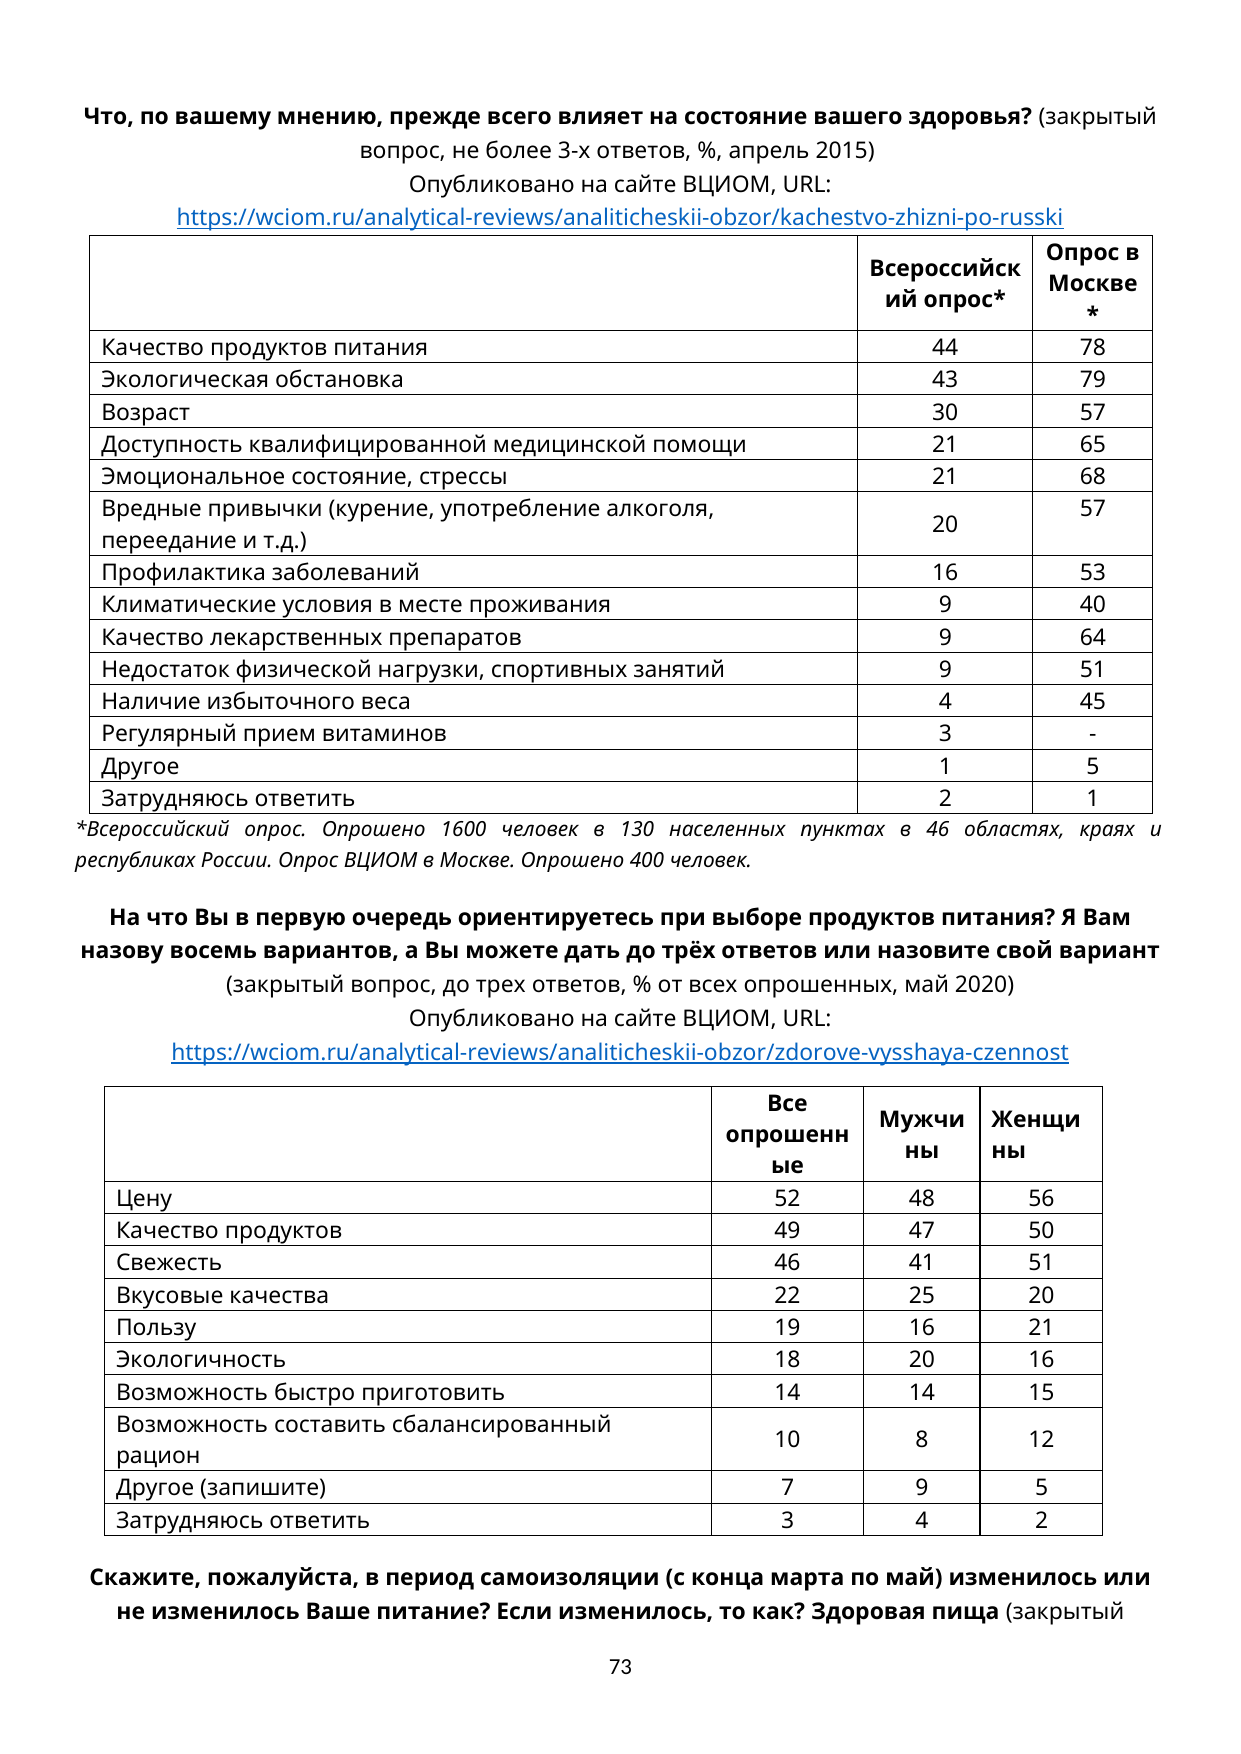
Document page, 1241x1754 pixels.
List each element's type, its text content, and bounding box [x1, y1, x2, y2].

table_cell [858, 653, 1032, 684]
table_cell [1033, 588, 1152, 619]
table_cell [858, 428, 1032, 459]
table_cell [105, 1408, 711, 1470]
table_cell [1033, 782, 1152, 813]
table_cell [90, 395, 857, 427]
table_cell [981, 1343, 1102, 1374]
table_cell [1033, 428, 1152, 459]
text *Всероссийский опрос. Опрошено 1600 человек в 130 населенных пунктах в 46 областях, краях и республиках России. Опрос ВЦИОМ в Москве. Опрошено 400 человек. [75, 814, 1165, 873]
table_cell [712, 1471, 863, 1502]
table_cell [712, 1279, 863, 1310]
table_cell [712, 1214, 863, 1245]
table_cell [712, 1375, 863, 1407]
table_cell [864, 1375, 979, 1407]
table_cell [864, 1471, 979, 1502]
text Что, по вашему мнению, прежде всего влияет на состояние вашего здоровья? (закрытый вопрос, не более 3-х ответов, %, апрель 2015) Опубликовано на сайте ВЦИОМ, URL: https://wciom.ru/analytical-reviews/analiticheskii-obzor/kachestvo-zhizni-po-russki [75, 100, 1165, 232]
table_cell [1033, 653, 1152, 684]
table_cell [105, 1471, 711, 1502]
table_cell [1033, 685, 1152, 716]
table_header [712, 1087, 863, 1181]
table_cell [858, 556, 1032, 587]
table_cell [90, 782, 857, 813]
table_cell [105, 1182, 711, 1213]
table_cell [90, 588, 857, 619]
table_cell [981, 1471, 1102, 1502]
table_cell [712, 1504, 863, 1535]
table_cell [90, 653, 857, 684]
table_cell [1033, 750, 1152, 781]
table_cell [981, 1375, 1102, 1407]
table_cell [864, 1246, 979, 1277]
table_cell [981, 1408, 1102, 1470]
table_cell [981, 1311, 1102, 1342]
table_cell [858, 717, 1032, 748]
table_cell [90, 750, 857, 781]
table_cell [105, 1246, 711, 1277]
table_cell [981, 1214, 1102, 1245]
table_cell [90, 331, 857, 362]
text На что Вы в первую очередь ориентируетесь при выборе продуктов питания? Я Вам назову восемь вариантов, а Вы можете дать до трёх ответов или назовите свой вариант (закрытый вопрос, до трех ответов, % от всех опрошенных, май 2020) Опубликовано на сайте ВЦИОМ, URL: https://wciom.ru/analytical-reviews/analiticheskii-obzor/zdorove-vysshaya-czennost [75, 900, 1165, 1067]
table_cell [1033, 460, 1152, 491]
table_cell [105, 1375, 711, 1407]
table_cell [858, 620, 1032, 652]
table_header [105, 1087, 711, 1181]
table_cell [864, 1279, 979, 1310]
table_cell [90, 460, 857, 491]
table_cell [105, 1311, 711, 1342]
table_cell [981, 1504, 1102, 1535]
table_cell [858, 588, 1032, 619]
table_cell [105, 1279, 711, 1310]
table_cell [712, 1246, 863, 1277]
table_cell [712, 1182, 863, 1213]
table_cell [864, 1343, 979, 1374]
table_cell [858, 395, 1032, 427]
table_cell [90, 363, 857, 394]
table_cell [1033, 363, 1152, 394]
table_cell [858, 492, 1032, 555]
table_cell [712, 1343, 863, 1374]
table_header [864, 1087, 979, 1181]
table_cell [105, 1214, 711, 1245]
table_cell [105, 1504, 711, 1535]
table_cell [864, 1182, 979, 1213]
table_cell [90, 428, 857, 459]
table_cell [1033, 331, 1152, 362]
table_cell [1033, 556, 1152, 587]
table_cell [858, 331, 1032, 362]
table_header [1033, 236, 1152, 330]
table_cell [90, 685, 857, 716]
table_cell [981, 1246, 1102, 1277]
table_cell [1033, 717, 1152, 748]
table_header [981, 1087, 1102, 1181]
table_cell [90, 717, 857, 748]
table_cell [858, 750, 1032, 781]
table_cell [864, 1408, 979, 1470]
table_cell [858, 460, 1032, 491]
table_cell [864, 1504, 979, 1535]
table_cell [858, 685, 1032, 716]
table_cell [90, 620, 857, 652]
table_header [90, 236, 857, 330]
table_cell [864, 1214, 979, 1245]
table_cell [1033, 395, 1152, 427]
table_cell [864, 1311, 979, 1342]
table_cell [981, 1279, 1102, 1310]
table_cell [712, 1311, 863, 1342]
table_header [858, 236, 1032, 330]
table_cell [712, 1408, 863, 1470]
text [75, 1561, 1165, 1626]
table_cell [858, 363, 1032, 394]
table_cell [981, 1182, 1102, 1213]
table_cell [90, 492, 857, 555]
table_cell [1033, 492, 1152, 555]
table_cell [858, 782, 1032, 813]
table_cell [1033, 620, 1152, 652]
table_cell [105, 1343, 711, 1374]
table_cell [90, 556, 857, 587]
